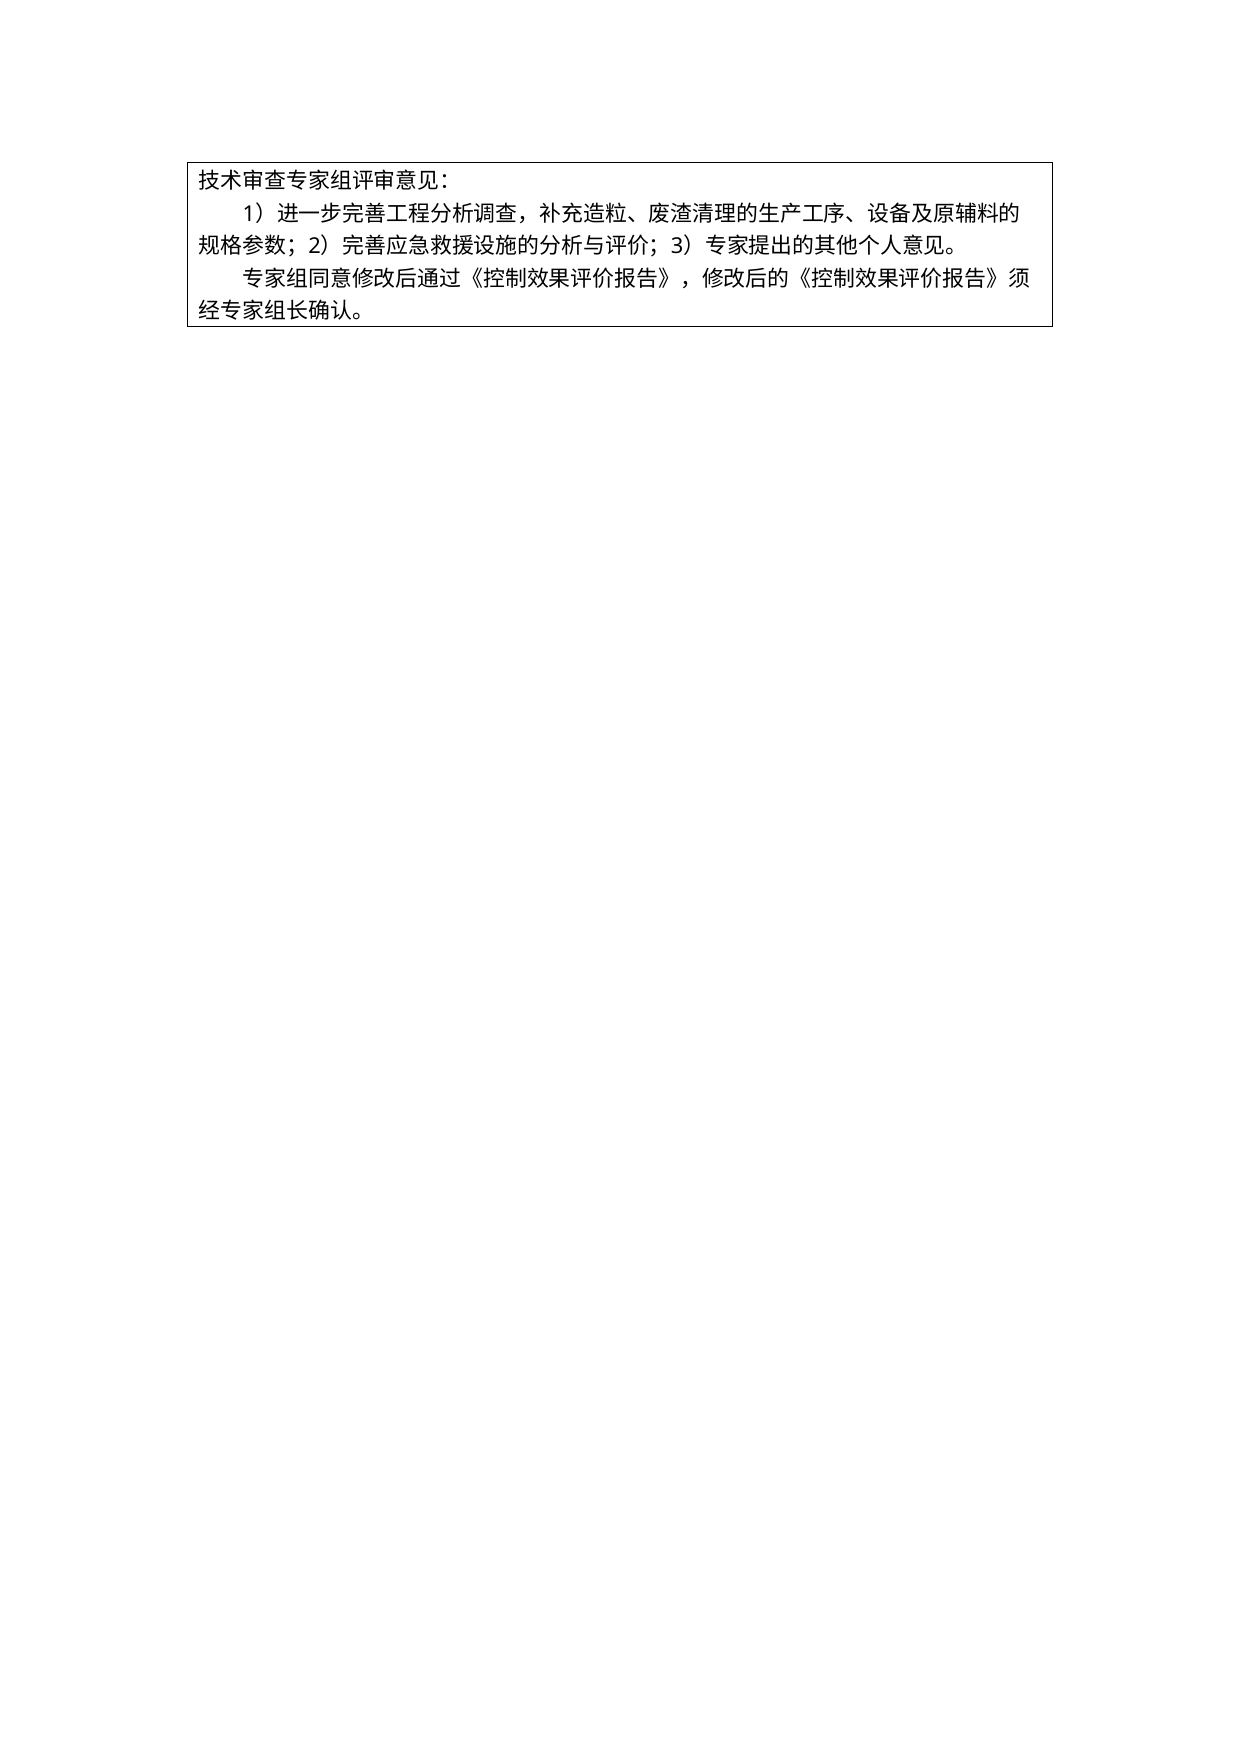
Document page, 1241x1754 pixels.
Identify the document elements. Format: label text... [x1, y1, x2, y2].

table_cell 技术审查专家组评审意见： 1）进一步完善工程分析调查，补充造粒、废渣清理的生产工序、设备及原辅料的规格参数；2）完善应急救援设施的分析与评价；3）专家提出的其他个人意见。 专家组同意修改后通过《控制效果评价报告》，修改后的《控制效果评价报告》须经专家组长确认。 [188, 163, 1052, 326]
